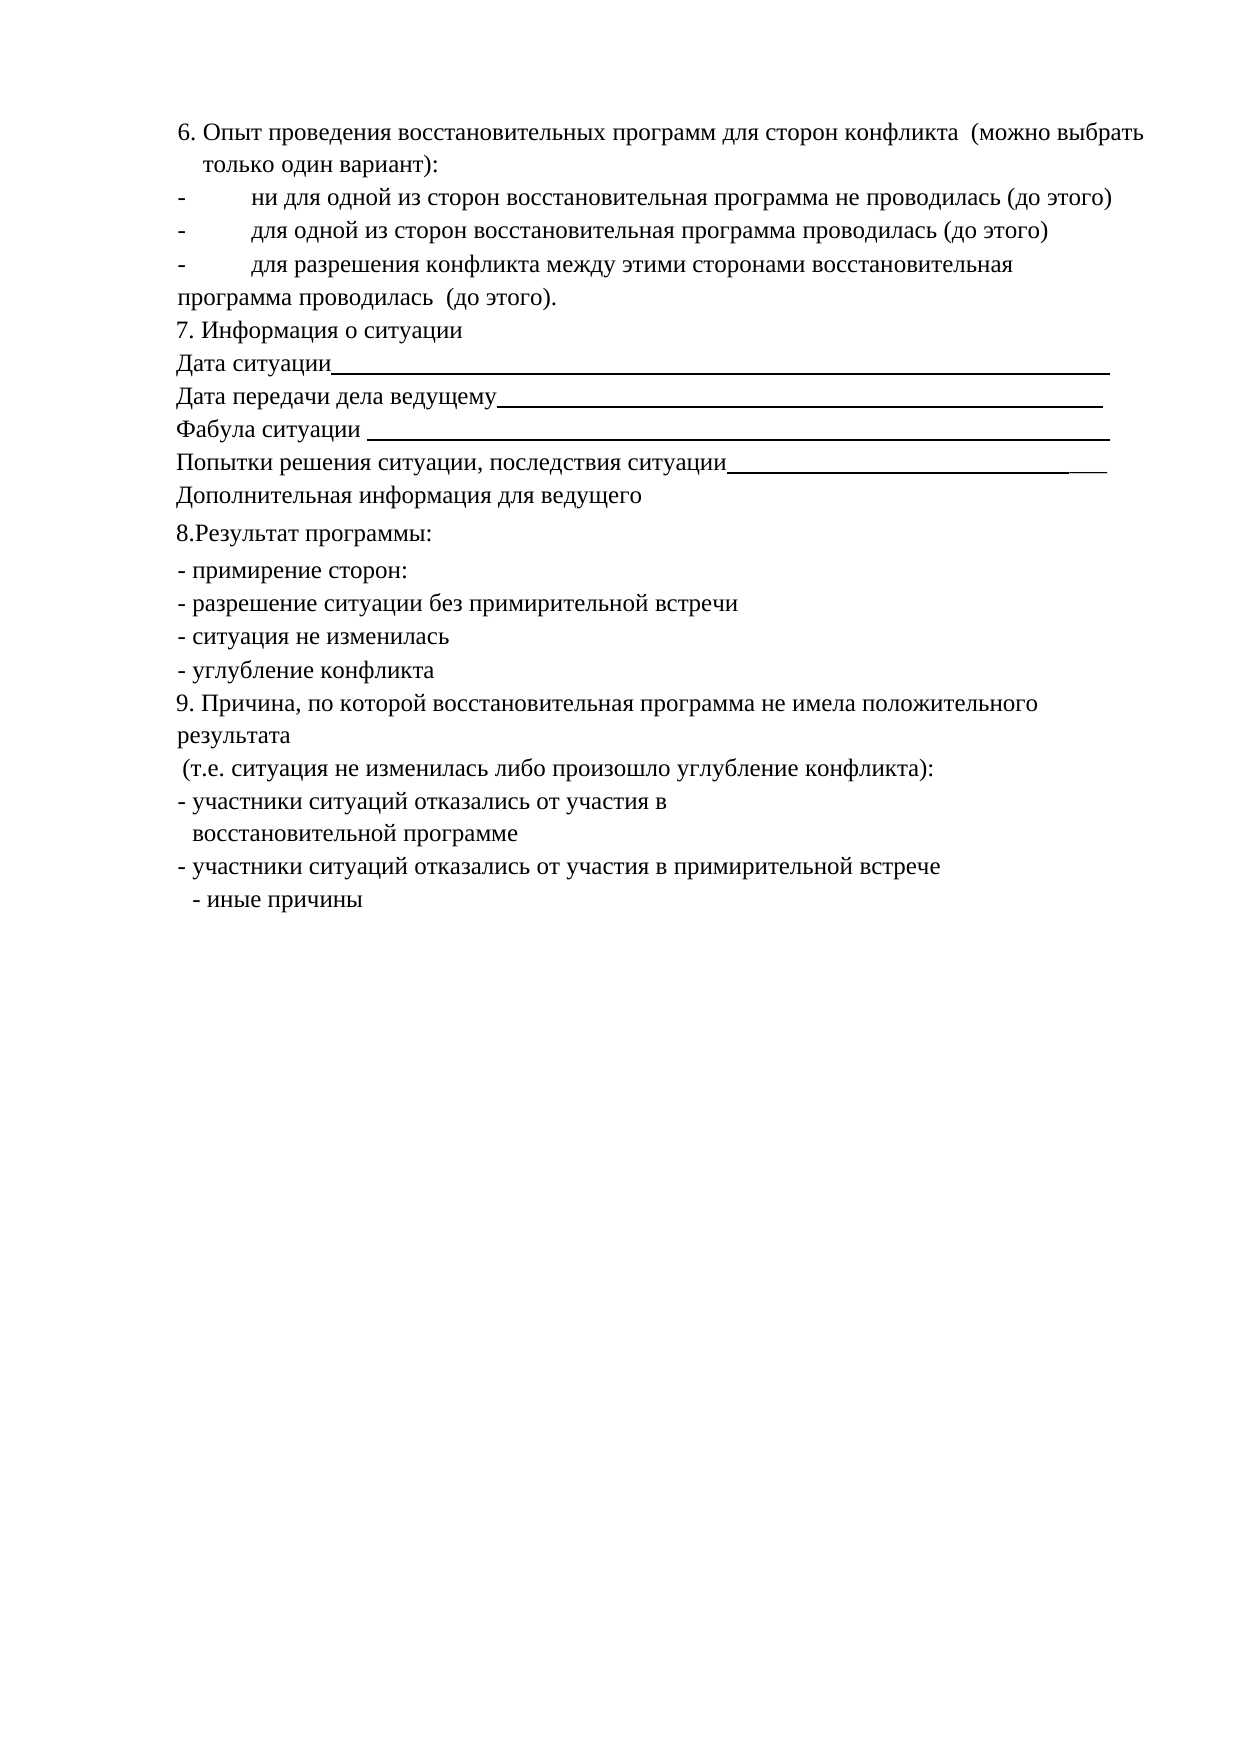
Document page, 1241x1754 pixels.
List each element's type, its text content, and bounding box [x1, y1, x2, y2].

list разрешение ситуации без примирительной встречи [177, 588, 1159, 617]
list Опыт проведения восстановительных программ для сторон конфликта (можно выбрать только один вариант): [177, 117, 1144, 178]
list углубление конфликта [177, 655, 1159, 683]
list для разрешения конфликта между этими сторонами восстановительная программа проводилась (до этого). [177, 249, 1134, 311]
list примирение сторон: [177, 555, 1159, 584]
list участники ситуаций отказались от участия в восстановительной программе [177, 786, 878, 847]
text 8.Результат программы: [176, 518, 1112, 546]
list ситуация не изменилась [177, 621, 1159, 650]
text - иные причины [192, 884, 1159, 912]
list участники ситуаций отказались от участия в примирительной встрече [177, 851, 1159, 880]
text Дата ситуации Дата передачи дела ведущему Фабула ситуации Попытки решения ситуации, последствия ситуации ___ Дополнительная информация для ведущего [176, 348, 1112, 509]
list для одной из сторон восстановительная программа проводилась (до этого) [177, 216, 1159, 244]
list Информация о ситуации [176, 315, 1159, 344]
list ни для одной из сторон восстановительная программа не проводилась (до этого) [177, 182, 1159, 211]
text 9. Причина, по которой восстановительная программа не имела положительного результата [176, 688, 1040, 749]
text (т.е. ситуация не изменилась либо произошло углубление конфликта): [182, 753, 1159, 782]
